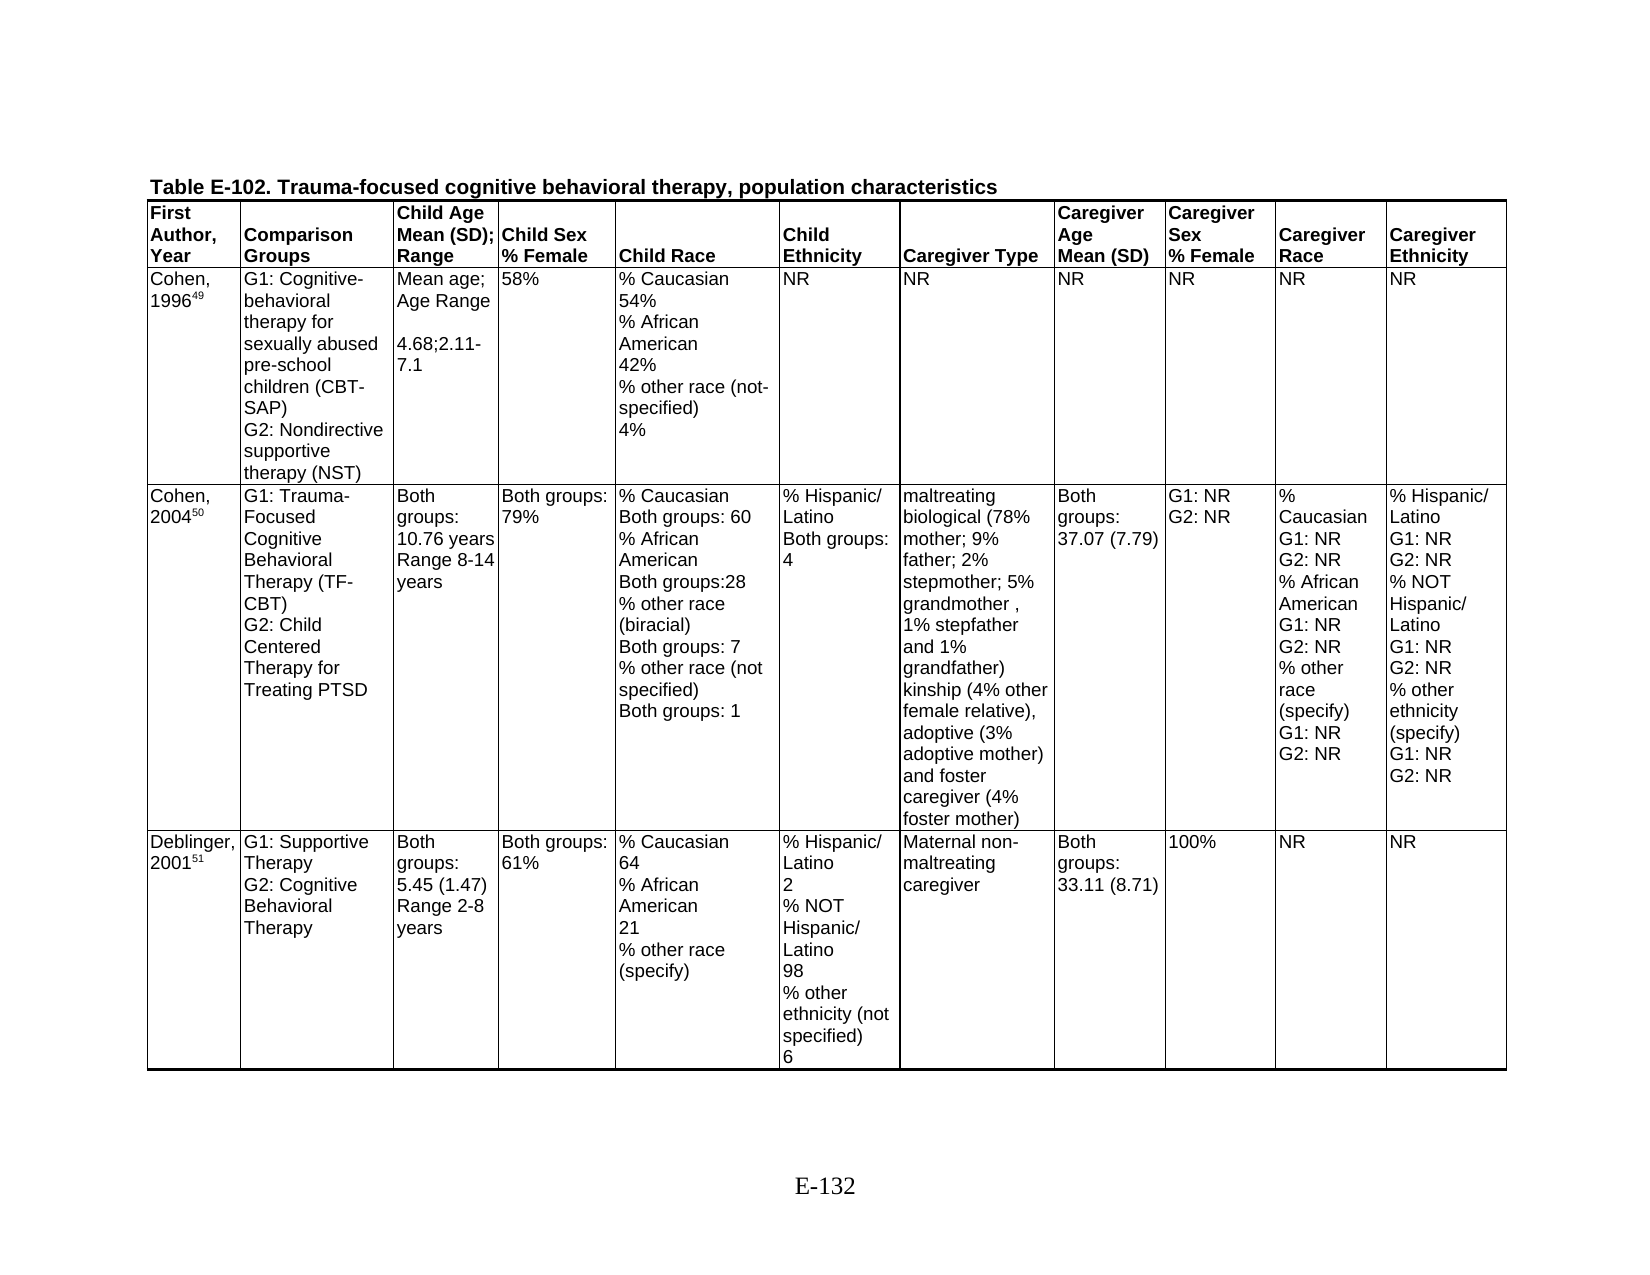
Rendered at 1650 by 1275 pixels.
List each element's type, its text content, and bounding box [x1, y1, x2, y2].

table_cell NR [1166, 268, 1275, 483]
table_cell Deblinger, 200151 [148, 831, 240, 1068]
table_header Caregiver Ethnicity [1387, 202, 1506, 267]
table_cell % Caucasian 64 % African American 21 % other race (specify) [616, 831, 779, 1068]
table_header Child Ethnicity [780, 202, 899, 267]
table_cell 58% [499, 268, 615, 483]
table_header Child Sex % Female [499, 202, 615, 267]
table_cell Maternal non-maltreating caregiver [901, 831, 1054, 1068]
table_cell NR [1387, 268, 1506, 483]
table_cell NR [780, 268, 899, 483]
table_header Caregiver Race [1276, 202, 1386, 267]
table_cell Cohen, 200450 [148, 485, 240, 829]
table_cell % Hispanic/ Latino 2 % NOT Hispanic/ Latino 98 % other ethnicity (not specified) 6 [780, 831, 899, 1068]
table_header Child Race [616, 202, 779, 267]
table_header Caregiver Age Mean (SD) [1055, 202, 1165, 267]
table_header Caregiver Sex % Female [1166, 202, 1275, 267]
table_cell NR [901, 268, 1054, 483]
table_cell NR [1055, 268, 1165, 483]
table_cell NR [1276, 268, 1386, 483]
table_cell 100% [1166, 831, 1275, 1068]
table_cell Mean age; Age Range 4.68;2.11-7.1 [394, 268, 498, 483]
title Table E-102. Trauma-focused cognitive behavioral therapy, population characteristics [150, 175, 1500, 199]
table_cell % Caucasian Both groups: 60 % African American Both groups:28 % other race (biracial) Both groups: 7 % other race (not specified) Both groups: 1 [616, 485, 779, 829]
table_cell % Caucasian 54% % African American 42% % other race (not-specified) 4% [616, 268, 779, 483]
table_cell Both groups: 79% [499, 485, 615, 829]
table_cell G1: NR G2: NR [1166, 485, 1275, 829]
table_cell NR [1276, 831, 1386, 1068]
table_cell Both groups: 61% [499, 831, 615, 1068]
table_cell % Caucasian G1: NR G2: NR % African American G1: NR G2: NR % other race (specify) G1: NR G2: NR [1276, 485, 1386, 829]
table_header Comparison Groups [241, 202, 393, 267]
table_header First Author, Year [148, 202, 240, 267]
table_cell maltreating biological (78% mother; 9% father; 2% stepmother; 5% grandmother , 1% stepfather and 1% grandfather) kinship (4% other female relative), adoptive (3% adoptive mother) and foster caregiver (4% foster mother) [901, 485, 1054, 829]
table_cell Both groups: 33.11 (8.71) [1055, 831, 1165, 1068]
table_header Caregiver Type [901, 202, 1054, 267]
table_cell NR [1387, 831, 1506, 1068]
table_cell % Hispanic/ Latino Both groups: 4 [780, 485, 899, 829]
table_header Child Age Mean (SD); Range [394, 202, 498, 267]
table_cell Both groups: 37.07 (7.79) [1055, 485, 1165, 829]
table_cell % Hispanic/ Latino G1: NR G2: NR % NOT Hispanic/ Latino G1: NR G2: NR % other ethnicity (specify) G1: NR G2: NR [1387, 485, 1506, 829]
table_cell G1: Trauma-Focused Cognitive Behavioral Therapy (TF-CBT) G2: Child Centered Therapy for Treating PTSD [241, 485, 393, 829]
table_cell G1: Supportive Therapy G2: Cognitive Behavioral Therapy [241, 831, 393, 1068]
table_cell Both groups: 5.45 (1.47) Range 2-8 years [394, 831, 498, 1068]
table_cell G1: Cognitive-behavioral therapy for sexually abused pre-school children (CBT-SAP) G2: Nondirective supportive therapy (NST) [241, 268, 393, 483]
table_cell Cohen, 199649 [148, 268, 240, 483]
table_cell Both groups: 10.76 years Range 8-14 years [394, 485, 498, 829]
